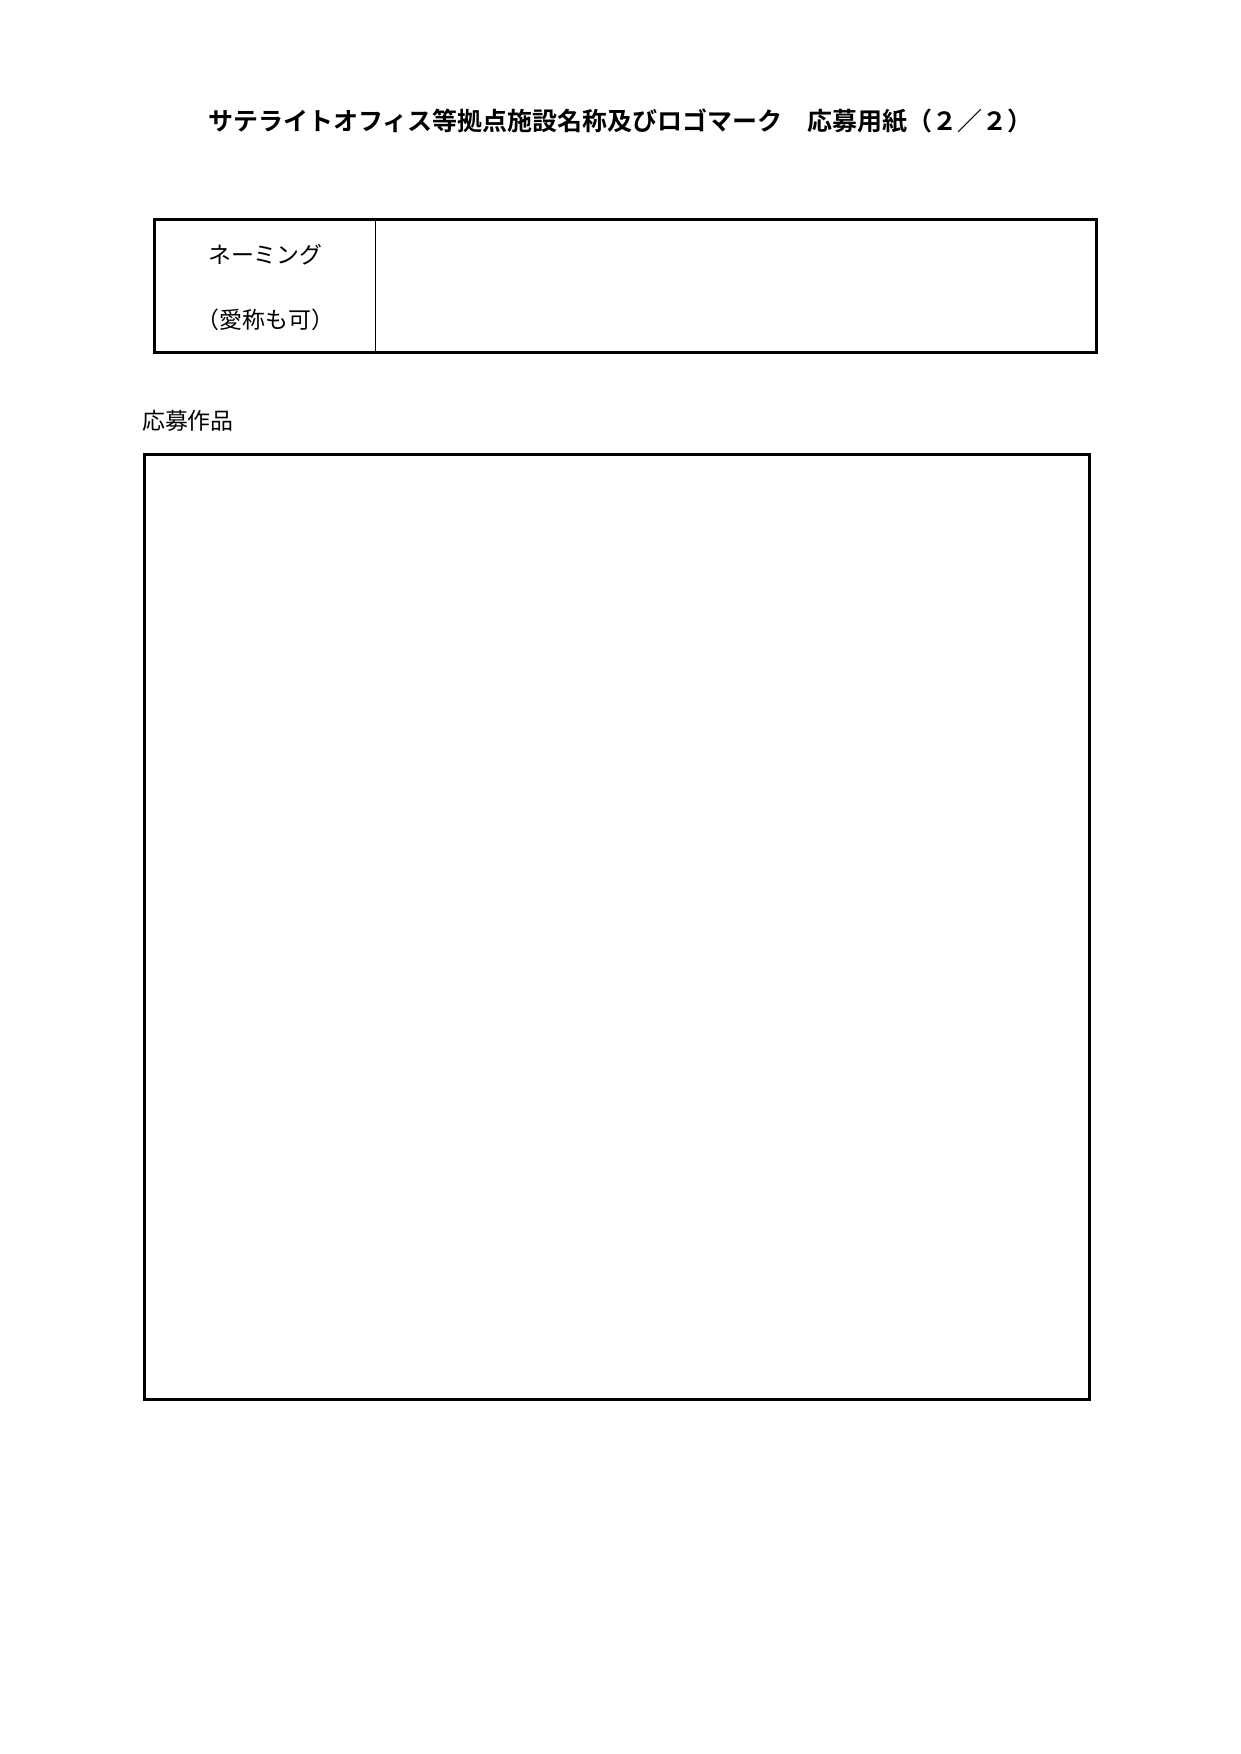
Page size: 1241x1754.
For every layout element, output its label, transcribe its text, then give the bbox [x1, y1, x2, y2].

table_header [376, 221, 1095, 351]
text サテライトオフィス等拠点施設名称及びロゴマーク 応募用紙（２／２） [142, 87, 1098, 152]
table_header ネーミング （愛称も可） [156, 221, 375, 351]
text 応募作品 [142, 387, 1098, 452]
